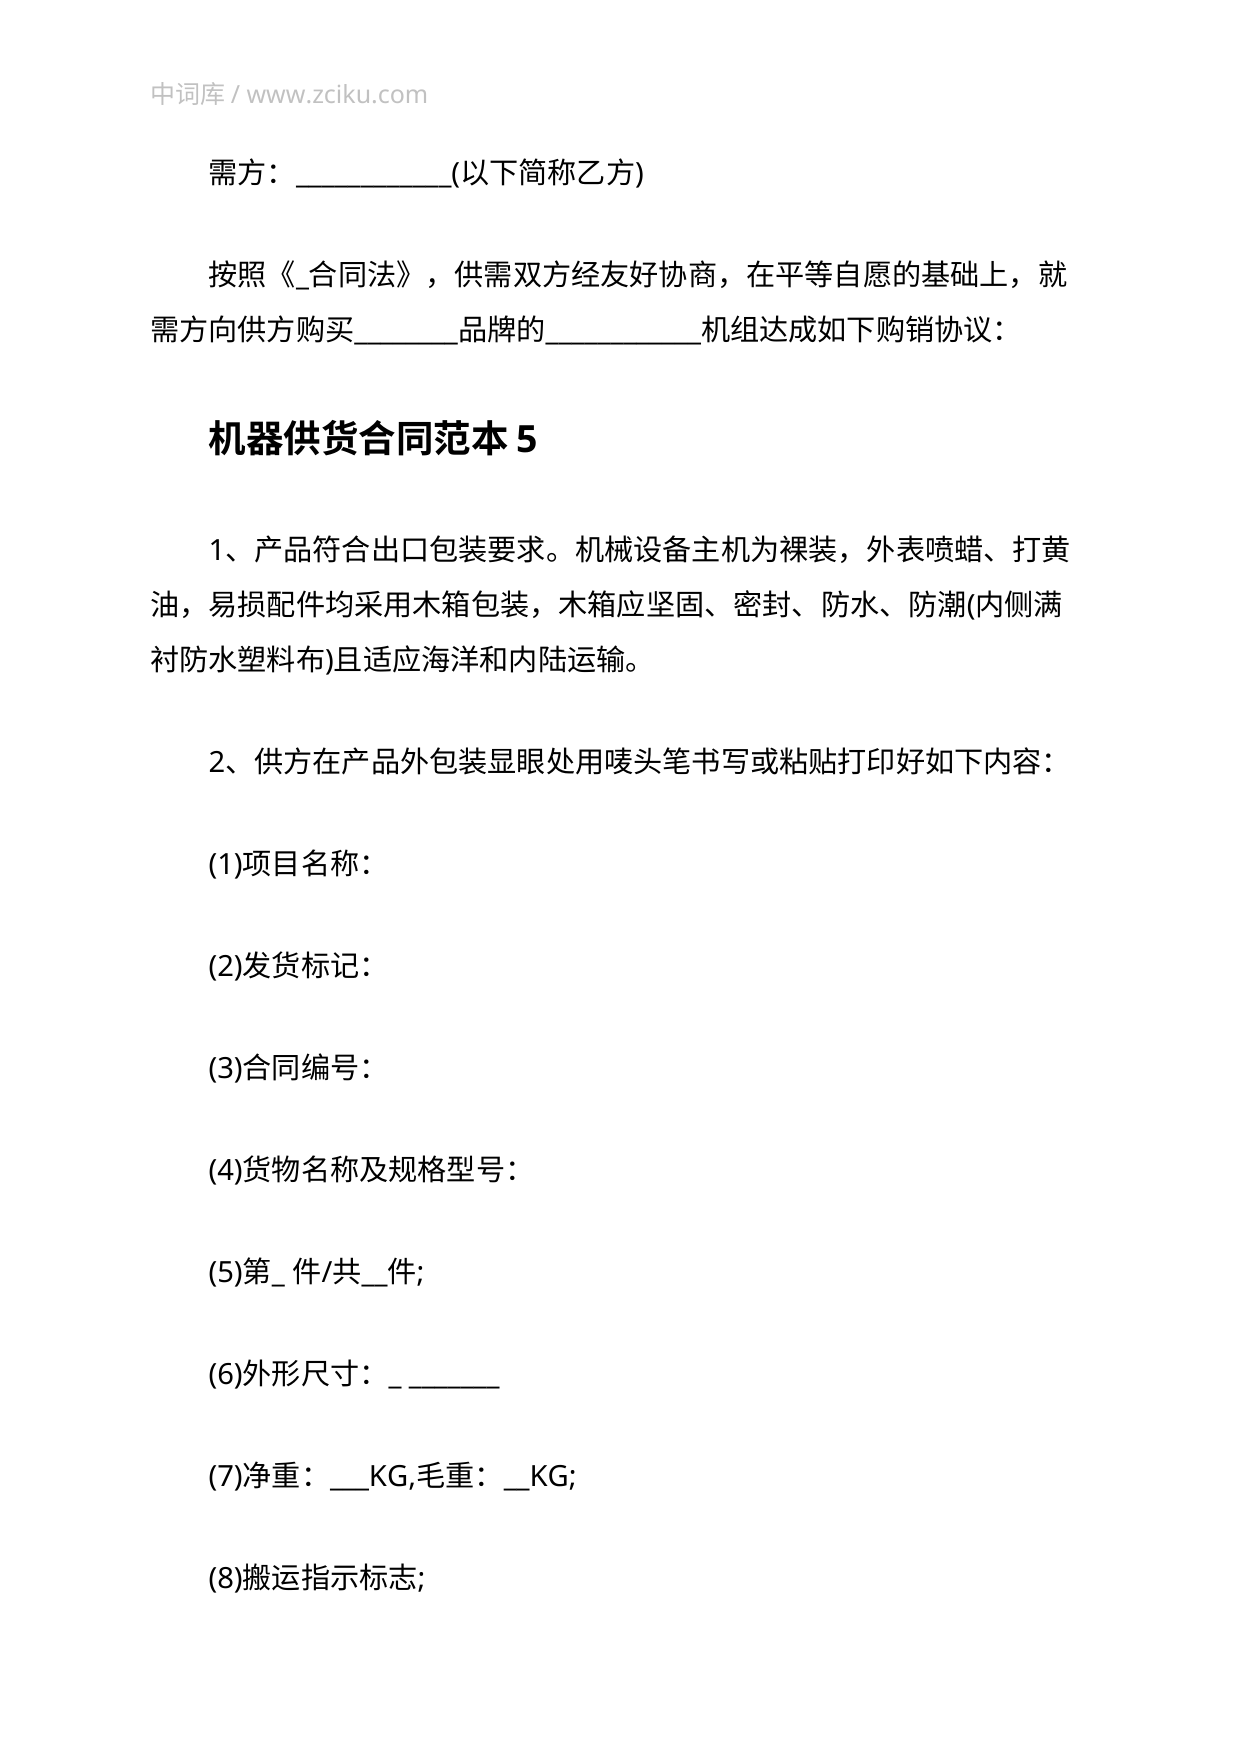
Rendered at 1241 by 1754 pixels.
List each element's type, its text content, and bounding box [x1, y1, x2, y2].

text (4)货物名称及规格型号： [150, 1146, 1090, 1189]
text 1、产品符合出口包装要求。机械设备主机为裸装，外表喷蜡、打黄油，易损配件均采用木箱包装，木箱应坚固、密封、防水、防潮(内侧满衬防水塑料布)且适应海洋和内陆运输。 [150, 527, 1090, 679]
text 按照《_合同法》，供需双方经友好协商，在平等自愿的基础上，就需方向供方购买________品牌的____________机组达成如下购销协议： [150, 252, 1090, 349]
text (7)净重：___KG,毛重：__KG; [150, 1452, 1090, 1495]
text (2)发货标记： [150, 942, 1090, 985]
text (6)外形尺寸：_ _______ [150, 1350, 1090, 1393]
text (8)搬运指示标志; [150, 1554, 1090, 1597]
text (3)合同编号： [150, 1044, 1090, 1087]
text 需方：____________(以下简称乙方) [150, 150, 1090, 192]
text 机器供货合同范本5 [150, 409, 1090, 463]
text 2、供方在产品外包装显眼处用唛头笔书写或粘贴打印好如下内容： [150, 738, 1090, 781]
text (1)项目名称： [150, 841, 1090, 883]
text (5)第_ 件/共__件; [150, 1248, 1090, 1291]
